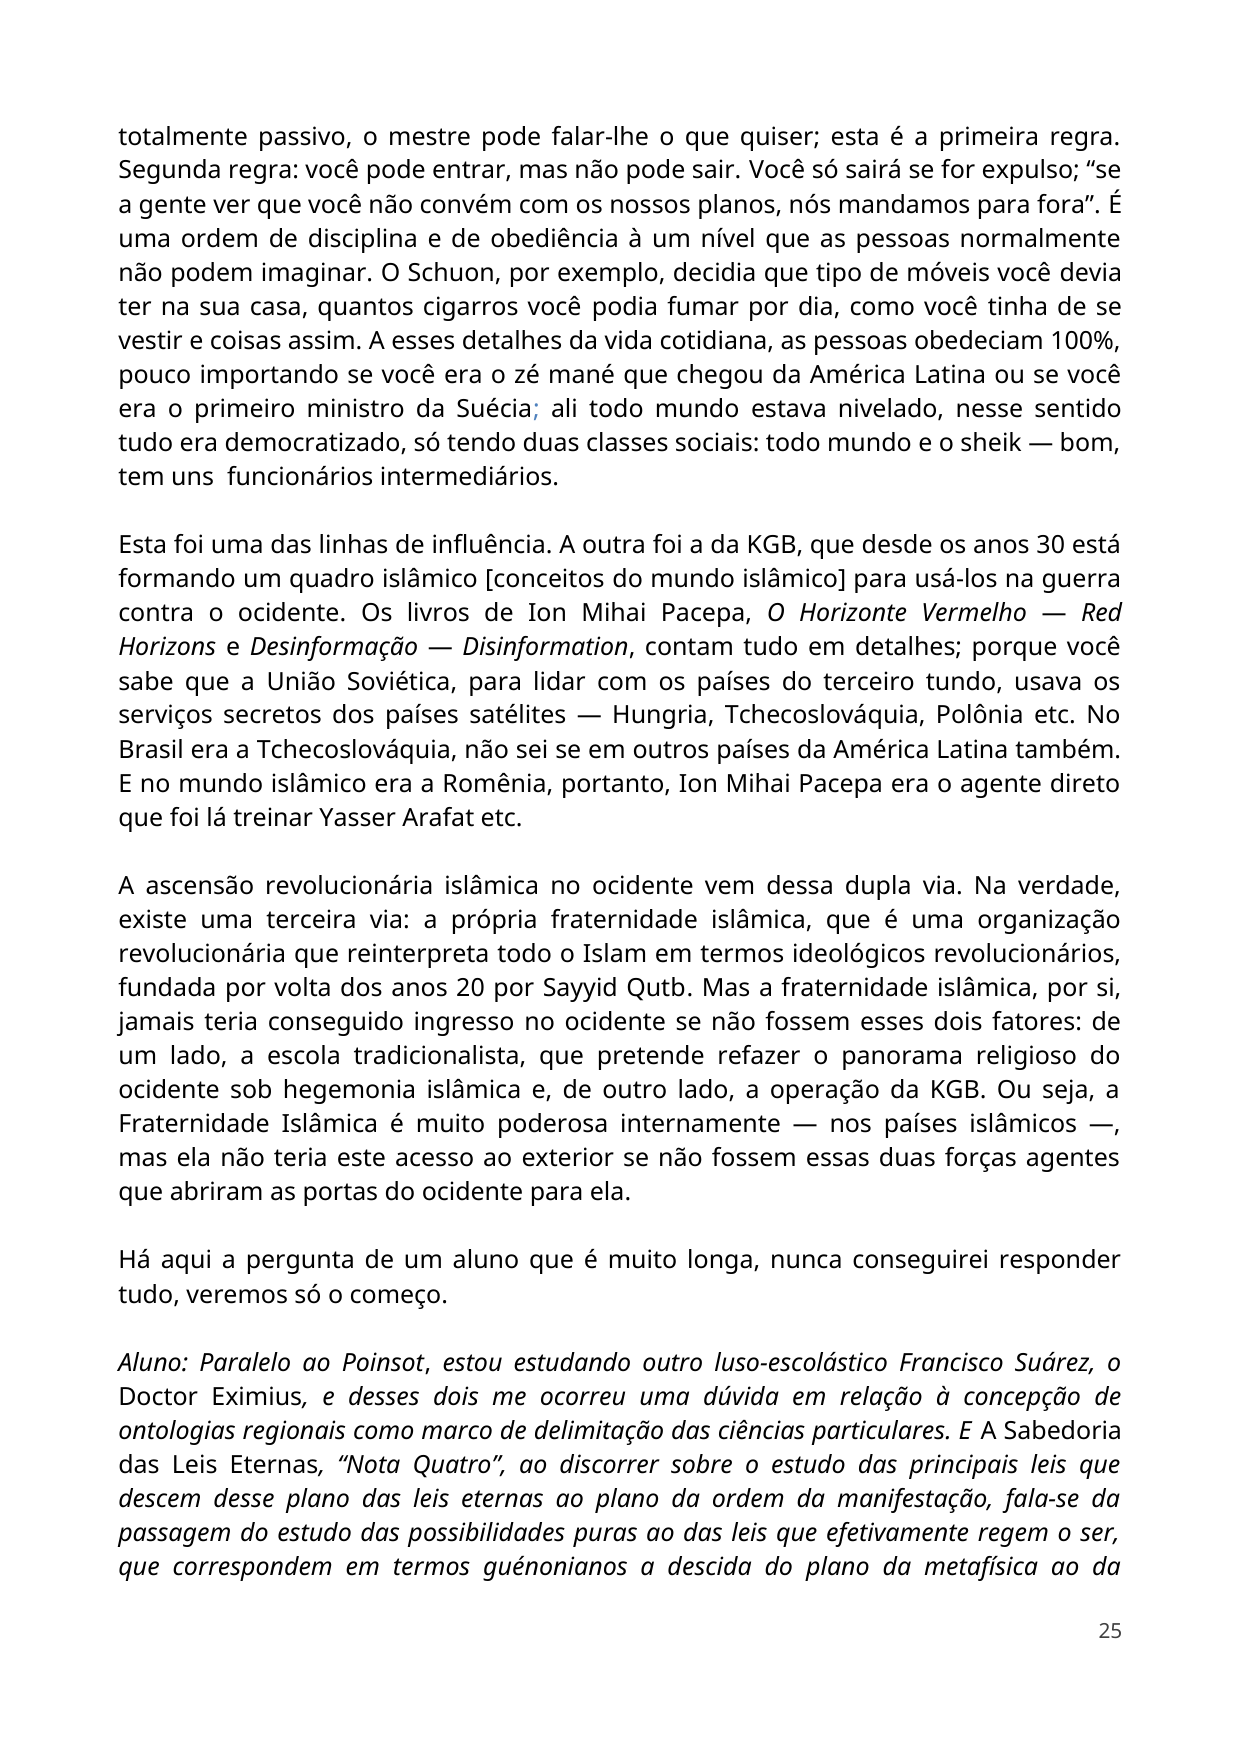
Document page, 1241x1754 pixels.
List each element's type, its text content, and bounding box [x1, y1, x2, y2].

text Esta foi uma das linhas de influência. A outra foi a da KGB, que desde os anos 30 está formando um quadro islâmico [conceitos do mundo islâmico] para usá-los na guerra contra o ocidente. Os livros de Ion Mihai Pacepa, O Horizonte Vermelho — Red Horizons e Desinformação — Disinformation, contam tudo em detalhes; porque você sabe que a União Soviética, para lidar com os países do terceiro tundo, usava os serviços secretos dos países satélites — Hungria, Tchecoslováquia, Polônia etc. No Brasil era a Tchecoslováquia, não sei se em outros países da América Latina também. E no mundo islâmico era a Romênia, portanto, Ion Mihai Pacepa era o agente direto que foi lá treinar Yasser Arafat etc. [118, 527, 1122, 833]
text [118, 118, 1122, 493]
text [118, 1344, 1122, 1583]
text Há aqui a pergunta de um aluno que é muito longa, nunca conseguirei responder tudo, veremos só o começo. [118, 1242, 1122, 1310]
text A ascensão revolucionária islâmica no ocidente vem dessa dupla via. Na verdade, existe uma terceira via: a própria fraternidade islâmica, que é uma organização revolucionária que reinterpreta todo o Islam em termos ideológicos revolucionários, fundada por volta dos anos 20 por Sayyid Qutb. Mas a fraternidade islâmica, por si, jamais teria conseguido ingresso no ocidente se não fossem esses dois fatores: de um lado, a escola tradicionalista, que pretende refazer o panorama religioso do ocidente sob hegemonia islâmica e, de outro lado, a operação da KGB. Ou seja, a Fraternidade Islâmica é muito poderosa internamente — nos países islâmicos —, mas ela não teria este acesso ao exterior se não fossem essas duas forças agentes que abriram as portas do ocidente para ela. [118, 867, 1122, 1208]
